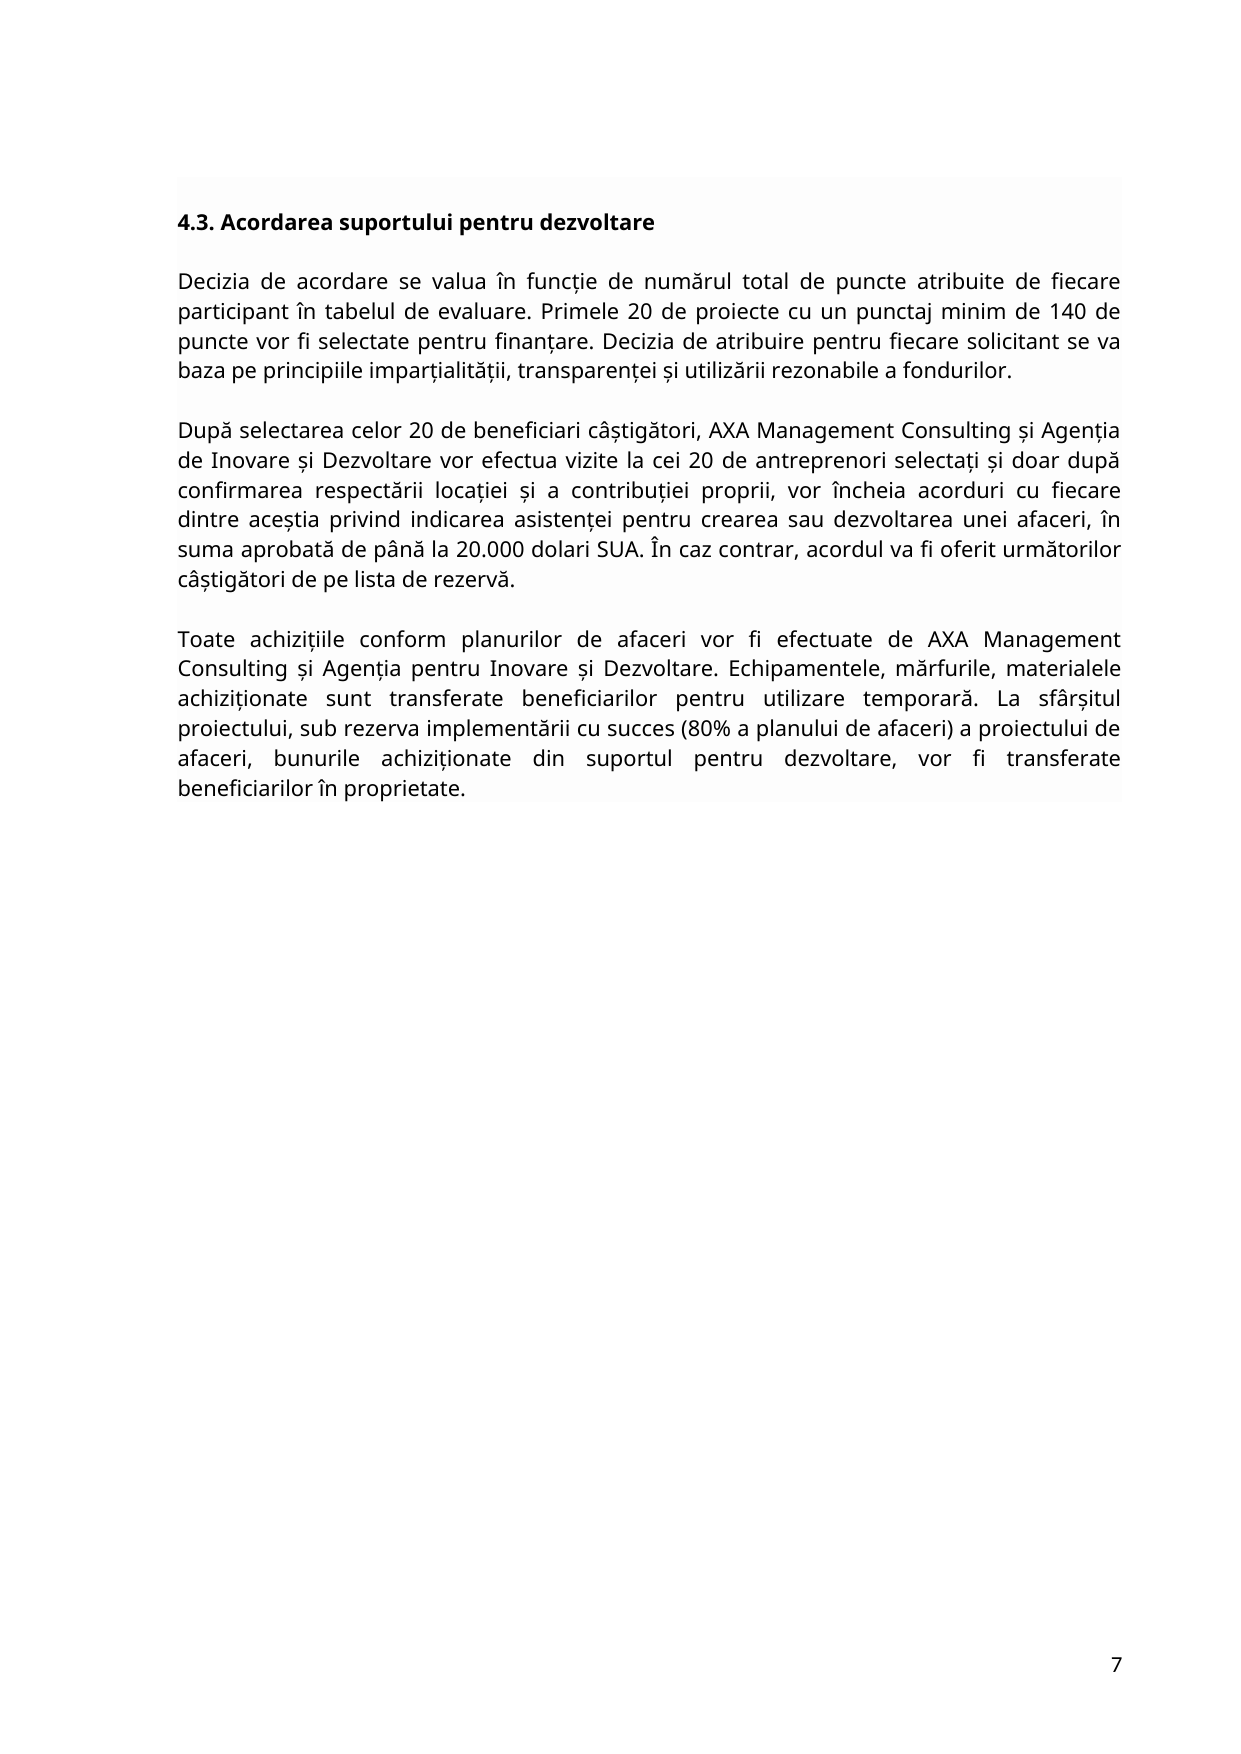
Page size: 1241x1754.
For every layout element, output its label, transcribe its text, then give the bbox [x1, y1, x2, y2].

text Toate achizițiile conform planurilor de afaceri vor fi efectuate de AXA Management Consulting și Agenția pentru Inovare și Dezvoltare. Echipamentele, mărfurile, materialele achiziționate sunt transferate beneficiarilor pentru utilizare temporară. La sfârșitul proiectului, sub rezerva implementării cu succes (80% a planului de afaceri) a proiectului de afaceri, bunurile achiziționate din suportul pentru dezvoltare, vor fi transferate beneficiarilor în proprietate. [177, 624, 1122, 802]
text Decizia de acordare se valua în funcție de numărul total de puncte atribuite de fiecare participant în tabelul de evaluare. Primele 20 de proiecte cu un punctaj minim de 140 de puncte vor fi selectate pentru finanțare. Decizia de atribuire pentru fiecare solicitant se va baza pe principiile imparțialității, transparenței și utilizării rezonabile a fondurilor. [177, 266, 1122, 385]
text După selectarea celor 20 de beneficiari câștigători, AXA Management Consulting și Agenția de Inovare și Dezvoltare vor efectua vizite la cei 20 de antreprenori selectați și doar după confirmarea respectării locației și a contribuției proprii, vor încheia acorduri cu fiecare dintre aceștia privind indicarea asistenței pentru crearea sau dezvoltarea unei afaceri, în suma aprobată de până la 20.000 dolari SUA. În caz contrar, acordul va fi oferit următorilor câștigători de pe lista de rezervă. [177, 415, 1122, 594]
text 4.3. Acordarea suportului pentru dezvoltare [177, 207, 1122, 236]
